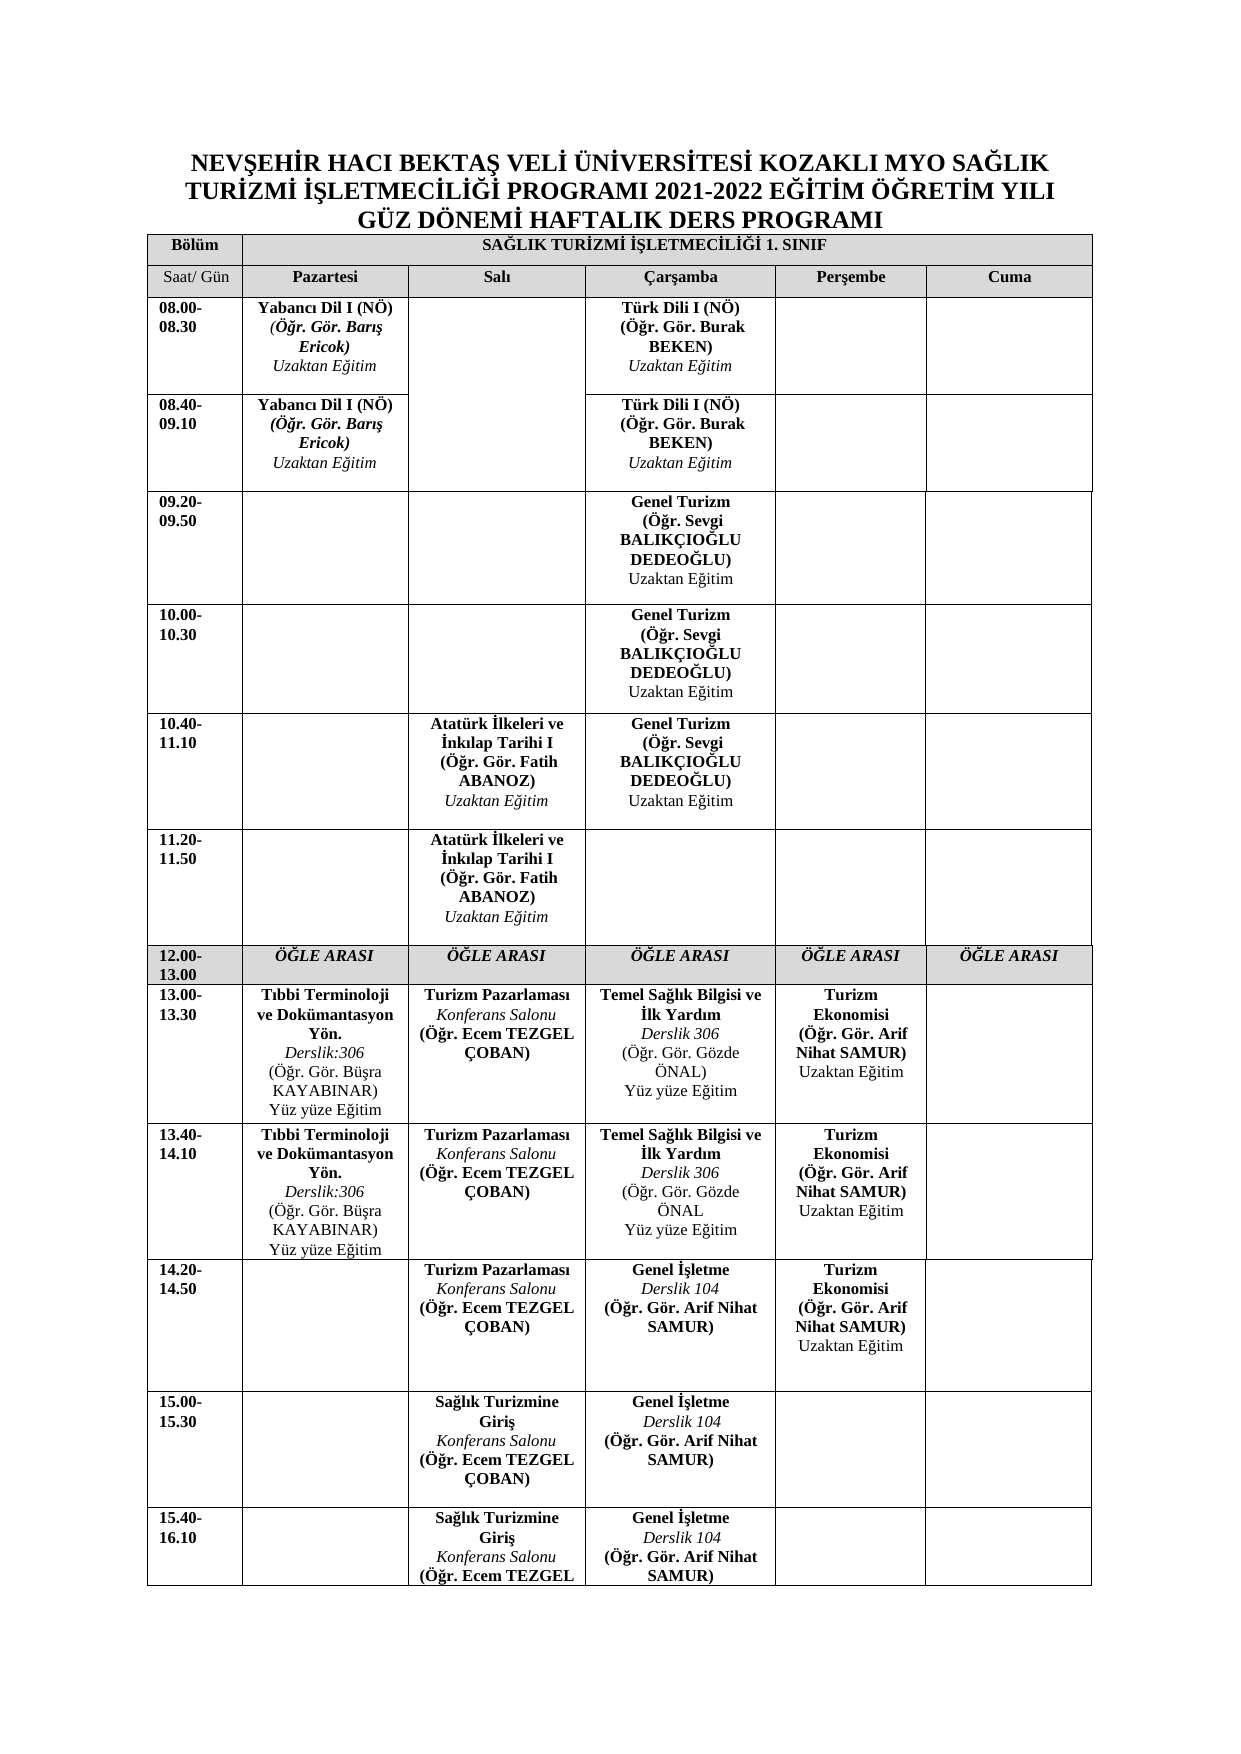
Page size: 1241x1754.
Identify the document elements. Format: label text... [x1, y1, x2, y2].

table_cell Çarşamba [586, 266, 775, 297]
table_cell 08.00-08.30 [148, 298, 242, 394]
table_cell Turizm Pazarlaması Konferans Salonu (Öğr. Ecem TEZGEL ÇOBAN) [409, 985, 585, 1123]
table_cell 08.40-09.10 [148, 395, 242, 491]
table_cell Turizm Ekonomisi (Öğr. Gör. Arif Nihat SAMUR) Uzaktan Eğitim [776, 1260, 925, 1391]
table_cell Turizm Pazarlaması Konferans Salonu (Öğr. Ecem TEZGEL ÇOBAN) [409, 1124, 585, 1258]
table_cell [927, 395, 1092, 491]
table_cell [776, 1392, 925, 1507]
table_cell [776, 605, 925, 713]
table_cell ÖĞLE ARASI [776, 946, 926, 984]
table_cell [927, 985, 1092, 1123]
table_cell [926, 492, 1091, 604]
table_cell 13.00-13.30 [148, 985, 242, 1123]
table_header SAĞLIK TURİZMİ İŞLETMECİLİĞİ 1. SINIF [243, 235, 1092, 265]
table_cell [409, 298, 585, 491]
table_cell Genel Turizm (Öğr. Sevgi BALIKÇIOĞLU DEDEOĞLU) Uzaktan Eğitim [586, 714, 775, 829]
table_cell [409, 605, 585, 713]
table_cell Turizm Ekonomisi (Öğr. Gör. Arif Nihat SAMUR) Uzaktan Eğitim [776, 985, 926, 1123]
table_cell [926, 830, 1091, 945]
table_header Bölüm [148, 235, 242, 265]
table_cell Yabancı Dil I (NÖ) (Öğr. Gör. Barış Ericok) Uzaktan Eğitim [243, 395, 408, 491]
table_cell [409, 1392, 585, 1507]
table_cell [243, 714, 408, 829]
table_cell Yabancı Dil I (NÖ) (Öğr. Gör. Barış Ericok) Uzaktan Eğitim [243, 298, 408, 394]
table_cell Cuma [927, 266, 1092, 297]
table_cell [776, 714, 925, 829]
table_cell 11.20-11.50 [148, 830, 242, 945]
table_cell ÖĞLE ARASI [927, 946, 1092, 984]
table_cell [776, 1508, 925, 1585]
table_cell 15.40-16.10 [148, 1508, 242, 1585]
table_cell ÖĞLE ARASI [243, 946, 408, 984]
table_cell [776, 830, 925, 945]
text NEVŞEHİR HACI BEKTAŞ VELİ ÜNİVERSİTESİ KOZAKLI MYO SAĞLIK TURİZMİ İŞLETMECİLİĞİ PROGRAMI 2021-2022 EĞİTİM ÖĞRETİM YILI GÜZ DÖNEMİ HAFTALIK DERS PROGRAMI [148, 148, 1093, 234]
table_cell Saat/ Gün [148, 266, 242, 297]
table_cell [409, 492, 585, 604]
table_cell [243, 605, 408, 713]
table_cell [586, 1508, 775, 1585]
table_cell [926, 605, 1091, 713]
table_cell Genel Turizm (Öğr. Sevgi BALIKÇIOĞLU DEDEOĞLU) Uzaktan Eğitim [586, 492, 775, 604]
table_cell Turizm Ekonomisi (Öğr. Gör. Arif Nihat SAMUR) Uzaktan Eğitim [776, 1124, 926, 1258]
table_cell [927, 298, 1092, 394]
table_cell Türk Dili I (NÖ) (Öğr. Gör. Burak BEKEN) Uzaktan Eğitim [586, 395, 775, 491]
table_cell Atatürk İlkeleri ve İnkılap Tarihi I (Öğr. Gör. Fatih ABANOZ) Uzaktan Eğitim [409, 714, 585, 829]
table_cell [776, 298, 926, 394]
table_cell Salı [409, 266, 585, 297]
table_cell [243, 1392, 408, 1507]
table_cell Pazartesi [243, 266, 408, 297]
table_cell [927, 1124, 1092, 1258]
table_cell [243, 830, 408, 945]
table_cell Tıbbi Terminoloji ve Dokümantasyon Yön. Derslik:306 (Öğr. Gör. Büşra KAYABINAR) Yüz yüze Eğitim [243, 985, 408, 1123]
table_cell 13.40-14.10 [148, 1124, 242, 1258]
table_cell 15.00-15.30 [148, 1392, 242, 1507]
table_cell Genel Turizm (Öğr. Sevgi BALIKÇIOĞLU DEDEOĞLU) Uzaktan Eğitim [586, 605, 775, 713]
table_cell [926, 714, 1091, 829]
table_cell Genel İşletme Derslik 104 (Öğr. Gör. Arif Nihat SAMUR) [586, 1260, 775, 1391]
table_cell [776, 395, 926, 491]
table_cell Temel Sağlık Bilgisi ve İlk Yardım Derslik 306 (Öğr. Gör. Gözde ÖNAL Yüz yüze Eğitim [586, 1124, 775, 1258]
table_cell [926, 1260, 1091, 1391]
table_cell 12.00- 13.00 [148, 946, 242, 984]
table_cell [586, 830, 775, 945]
table_cell 14.20-14.50 [148, 1260, 242, 1391]
table_cell [243, 1260, 408, 1391]
table_cell ÖĞLE ARASI [409, 946, 585, 984]
table_cell 09.20-09.50 [148, 492, 242, 604]
table_cell Turizm Pazarlaması Konferans Salonu (Öğr. Ecem TEZGEL ÇOBAN) [409, 1260, 585, 1391]
table_cell [926, 1392, 1091, 1507]
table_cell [586, 1392, 775, 1507]
table_cell Tıbbi Terminoloji ve Dokümantasyon Yön. Derslik:306 (Öğr. Gör. Büşra KAYABINAR) Yüz yüze Eğitim [243, 1124, 408, 1258]
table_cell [409, 1508, 585, 1585]
table_cell 10.00-10.30 [148, 605, 242, 713]
table_cell Türk Dili I (NÖ) (Öğr. Gör. Burak BEKEN) Uzaktan Eğitim [586, 298, 775, 394]
table_cell [776, 492, 925, 604]
table_cell 10.40-11.10 [148, 714, 242, 829]
table_cell Temel Sağlık Bilgisi ve İlk Yardım Derslik 306 (Öğr. Gör. Gözde ÖNAL) Yüz yüze Eğitim [586, 985, 775, 1123]
table_cell ÖĞLE ARASI [586, 946, 775, 984]
table_cell [926, 1508, 1091, 1585]
table_cell [243, 492, 408, 604]
table_cell [243, 1508, 408, 1585]
table_cell Perşembe [776, 266, 926, 297]
table_cell Atatürk İlkeleri ve İnkılap Tarihi I (Öğr. Gör. Fatih ABANOZ) Uzaktan Eğitim [409, 830, 585, 945]
